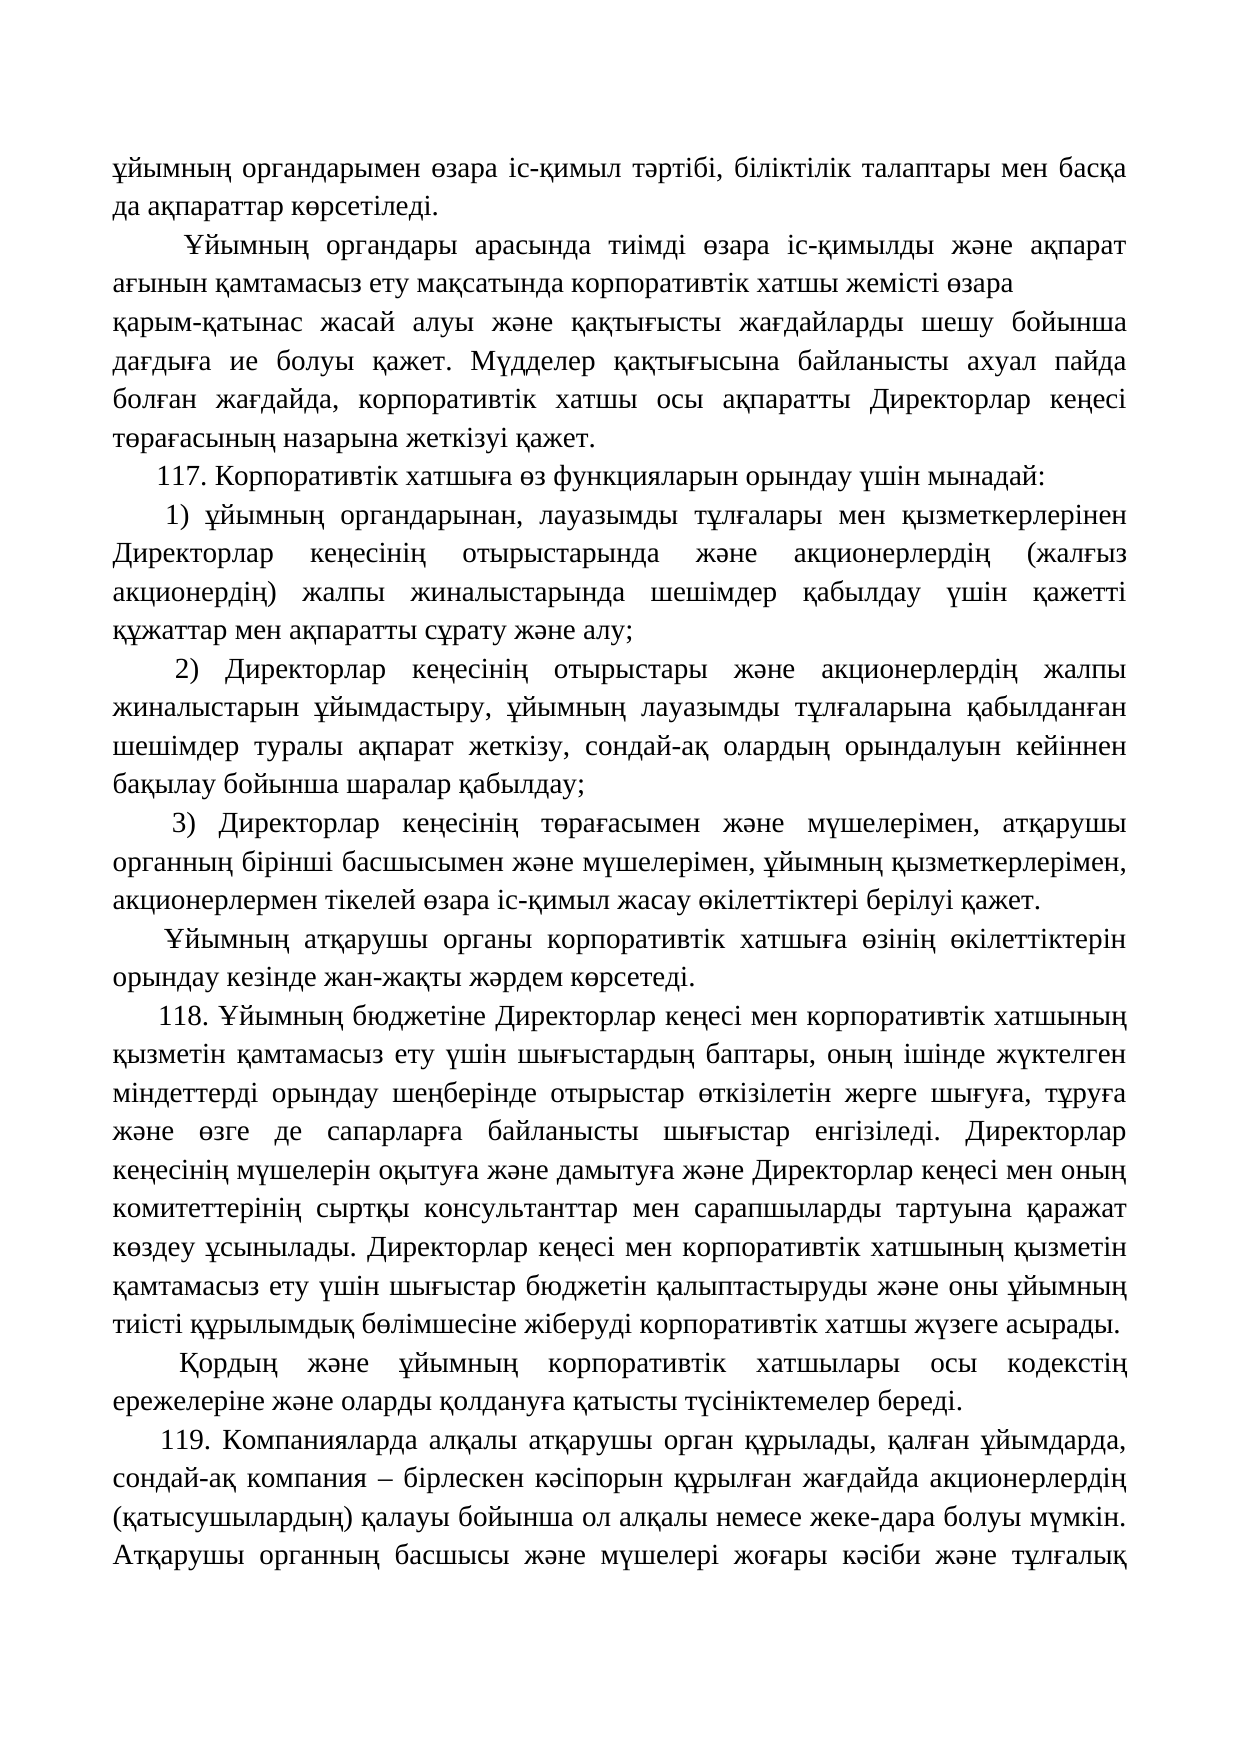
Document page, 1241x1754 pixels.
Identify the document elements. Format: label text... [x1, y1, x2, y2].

text 118. Ұйымның бюджетіне Директорлар кеңесі мен корпоративтік хатшының қызметін қамтамасыз ету үшін шығыстардың баптары, оның ішінде жүктелген міндеттерді орындау шеңберінде отырыстар өткізілетін жерге шығуға, тұруға және өзге де сапарларға байланысты шығыстар енгізіледі. Директорлар кеңесінің мүшелерін оқытуға және дамытуға және Директорлар кеңесі мен оның комитеттерінің сыртқы консультанттар мен сарапшыларды тартуына қаражат көздеу ұсынылады. Директорлар кеңесі мен корпоративтік хатшының қызметін қамтамасыз ету үшін шығыстар бюджетін қалыптастыруды және оны ұйымның тиісті құрылымдық бөлімшесіне жіберуді корпоративтік хатшы жүзеге асырады. [112, 998, 1128, 1340]
text Ұйымның атқарушы органы корпоративтік хатшыға өзінің өкілеттіктерін орындау кезінде жан-жақты жәрдем көрсетеді. [112, 921, 1128, 993]
text қарым-қатынас жасай алуы және қақтығысты жағдайларды шешу бойынша дағдыға ие болуы қажет. Мүдделер қақтығысына байланысты ахуал пайда болған жағдайда, корпоративтік хатшы осы ақпаратты Директорлар кеңесі төрағасының назарына жеткізуі қажет. [112, 304, 1128, 453]
text 3) Директорлар кеңесінің төрағасымен және мүшелерімен, атқарушы органның бірінші басшысымен және мүшелерімен, ұйымның қызметкерлерімен, акционерлермен тікелей өзара іс-қимыл жасау өкілеттіктері берілуі қажет. [112, 805, 1128, 916]
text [112, 150, 1128, 222]
text 1) ұйымның органдарынан, лауазымды тұлғалары мен қызметкерлерінен Директорлар кеңесінің отырыстарында және акционерлердің (жалғыз акционердің) жалпы жиналыстарында шешімдер қабылдау үшін қажетті құжаттар мен ақпаратты сұрату және алу; [112, 497, 1128, 646]
text 117. Корпоративтік хатшыға өз функцияларын орындау үшін мынадай: [112, 458, 1128, 492]
text Қордың және ұйымның корпоративтік хатшылары осы кодекстің ережелеріне және оларды қолдануға қатысты түсініктемелер береді. [112, 1345, 1128, 1417]
text Ұйымның органдары арасында тиімді өзара іс-қимылды және ақпарат ағынын қамтамасыз ету мақсатында корпоративтік хатшы жемісті өзара [112, 227, 1128, 299]
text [112, 1422, 1128, 1571]
text 2) Директорлар кеңесінің отырыстары және акционерлердің жалпы жиналыстарын ұйымдастыру, ұйымның лауазымды тұлғаларына қабылданған шешімдер туралы ақпарат жеткізу, сондай-ақ олардың орындалуын кейіннен бақылау бойынша шаралар қабылдау; [112, 651, 1128, 800]
